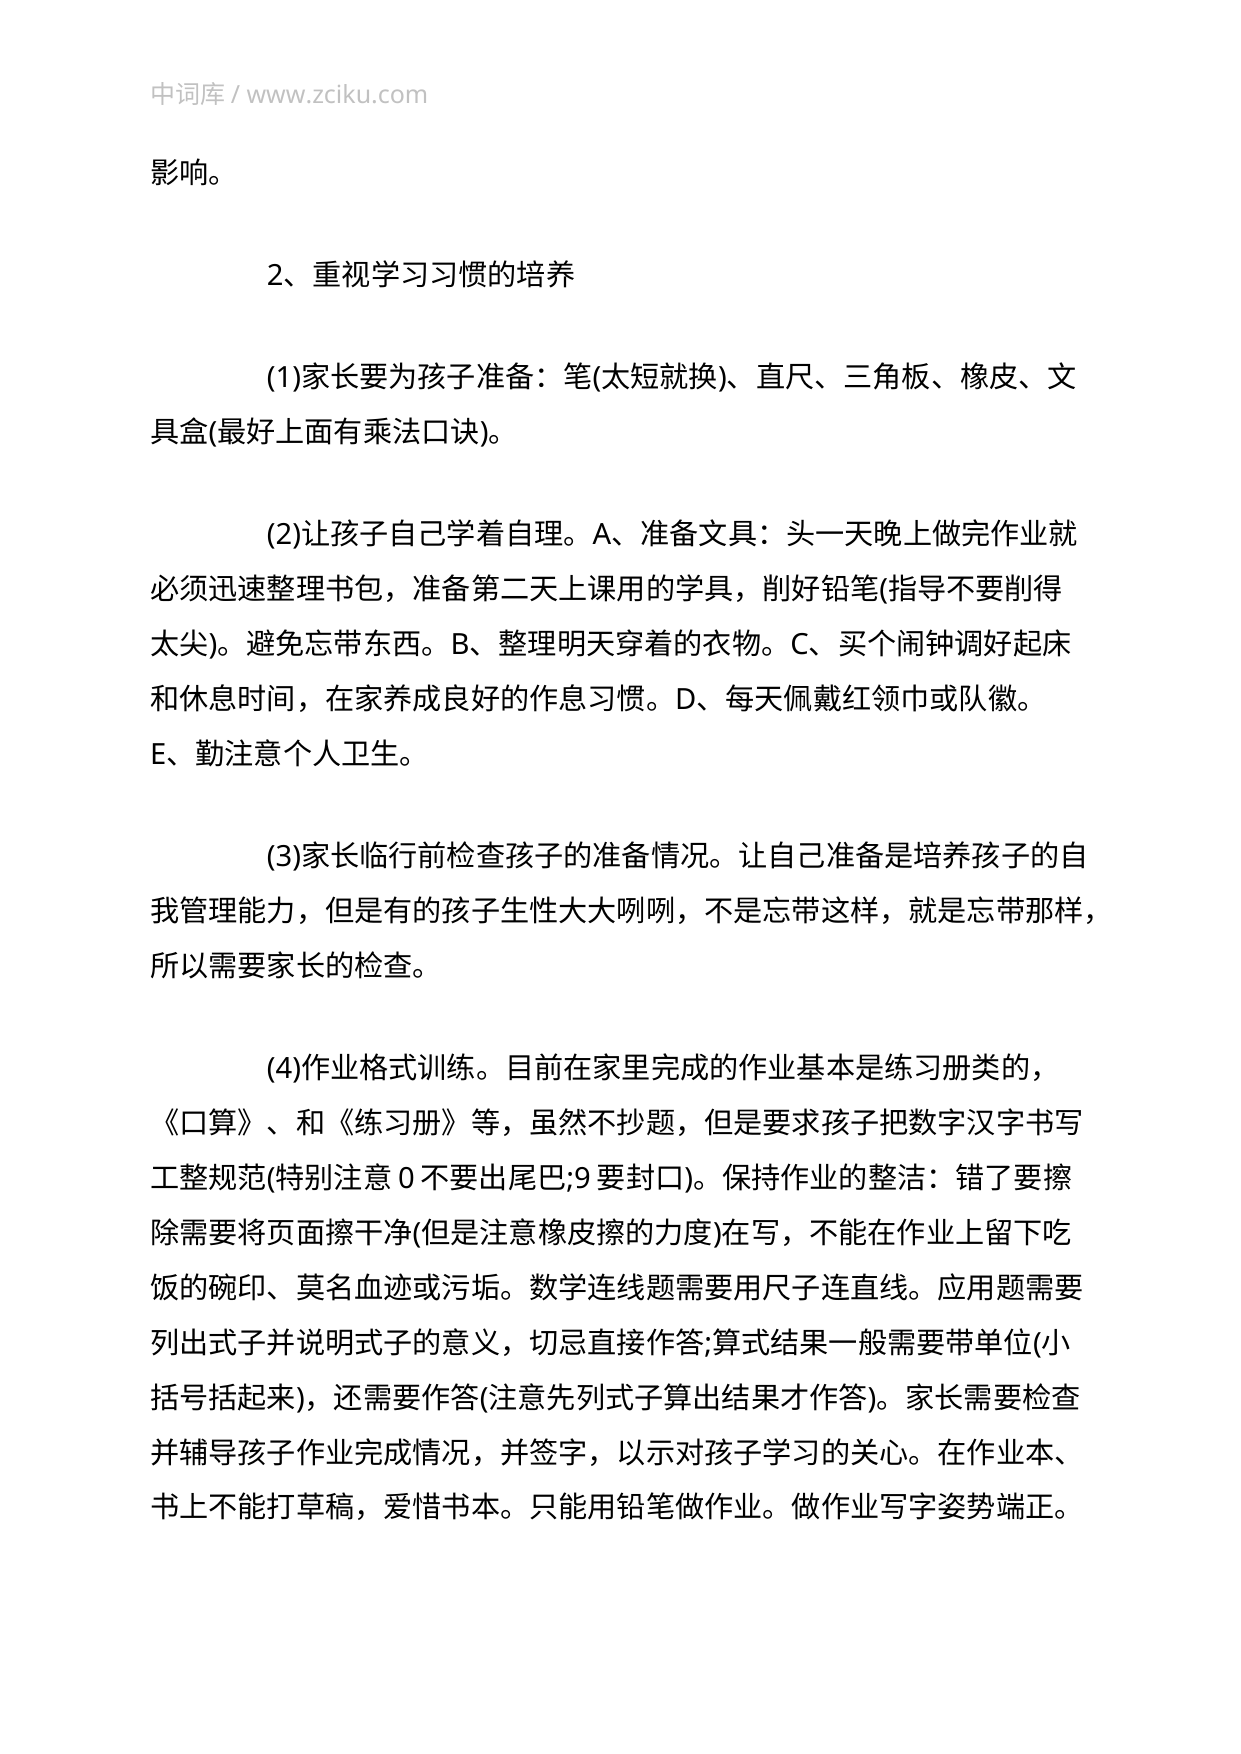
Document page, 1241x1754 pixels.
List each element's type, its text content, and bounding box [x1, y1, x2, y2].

text (3)家长临行前检查孩子的准备情况。让自己准备是培养孩子的自我管理能力，但是有的孩子生性大大咧咧，不是忘带这样，就是忘带那样，所以需要家长的检查。 [150, 833, 1090, 985]
text (4)作业格式训练。目前在家里完成的作业基本是练习册类的，《口算》、和《练习册》等，虽然不抄题，但是要求孩子把数字汉字书写工整规范(特别注意0不要出尾巴;9要封口)。保持作业的整洁：错了要擦除需要将页面擦干净(但是注意橡皮擦的力度)在写，不能在作业上留下吃饭的碗印、莫名血迹或污垢。数学连线题需要用尺子连直线。应用题需要列出式子并说明式子的意义，切忌直接作答;算式结果一般需要带单位(小括号括起来)，还需要作答(注意先列式子算出结果才作答)。家长需要检查并辅导孩子作业完成情况，并签字，以示对孩子学习的关心。在作业本、书上不能打草稿，爱惜书本。只能用铅笔做作业。做作业写字姿势端正。 [150, 1044, 1090, 1526]
text 2、重视学习习惯的培养 [150, 252, 1090, 294]
text (1)家长要为孩子准备：笔(太短就换)、直尺、三角板、橡皮、文具盒(最好上面有乘法口诀)。 [150, 354, 1090, 451]
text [150, 150, 1090, 192]
text (2)让孩子自己学着自理。A、准备文具：头一天晚上做完作业就必须迅速整理书包，准备第二天上课用的学具，削好铅笔(指导不要削得太尖)。避免忘带东西。B、整理明天穿着的衣物。C、买个闹钟调好起床和休息时间，在家养成良好的作息习惯。D、每天佩戴红领巾或队徽。E、勤注意个人卫生。 [150, 511, 1090, 773]
